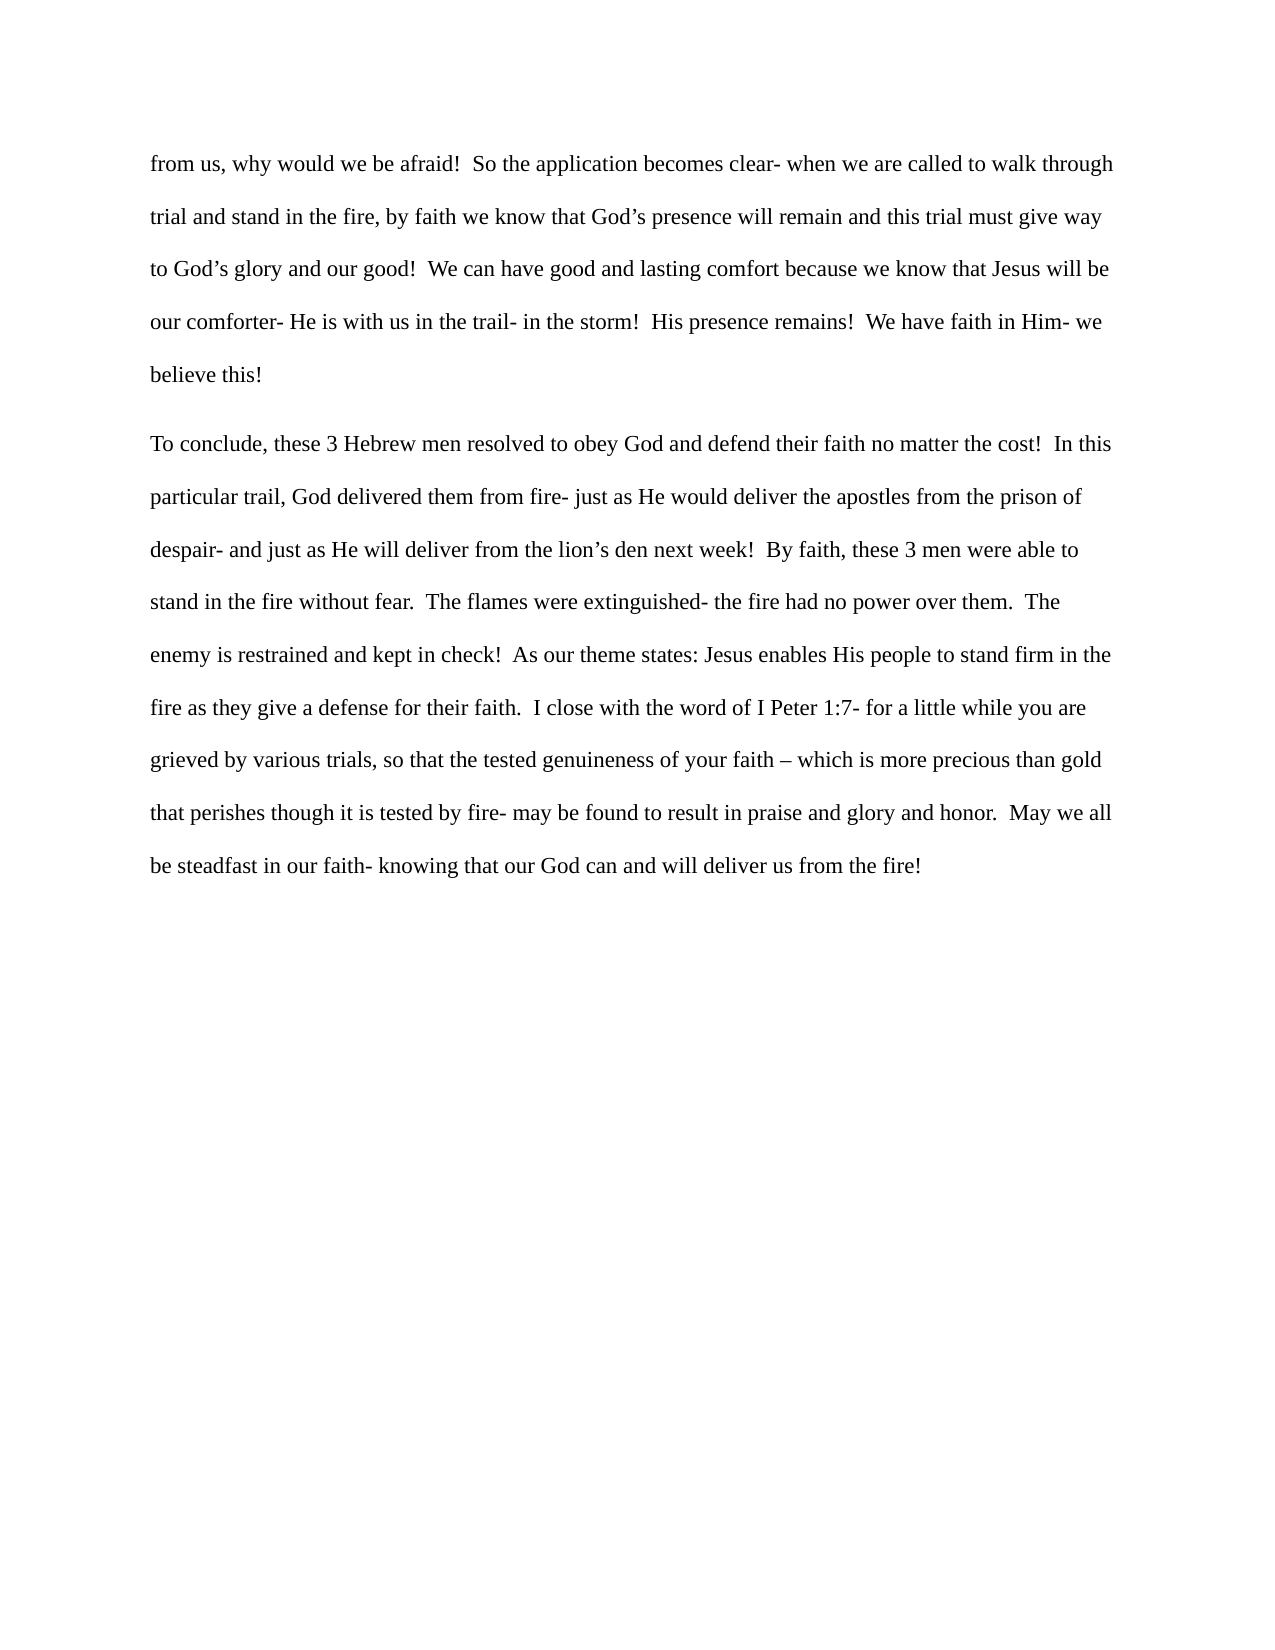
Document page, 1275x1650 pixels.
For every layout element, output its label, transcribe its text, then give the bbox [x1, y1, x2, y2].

text To conclude, these 3 Hebrew men resolved to obey God and defend their faith no matter the cost! In this particular trail, God delivered them from fire- just as He would deliver the apostles from the prison of despair- and just as He will deliver from the lion’s den next week! By faith, these 3 men were able to stand in the fire without fear. The flames were extinguished- the fire had no power over them. The enemy is restrained and kept in check! As our theme states: Jesus enables His people to stand firm in the fire as they give a defense for their faith. I close with the word of I Peter 1:7- for a little while you are grieved by various trials, so that the tested genuineness of your faith – which is more precious than gold that perishes though it is tested by fire- may be found to result in praise and glory and honor. May we all be steadfast in our faith- knowing that our God can and will deliver us from the fire! [150, 430, 1125, 878]
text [150, 150, 1125, 387]
